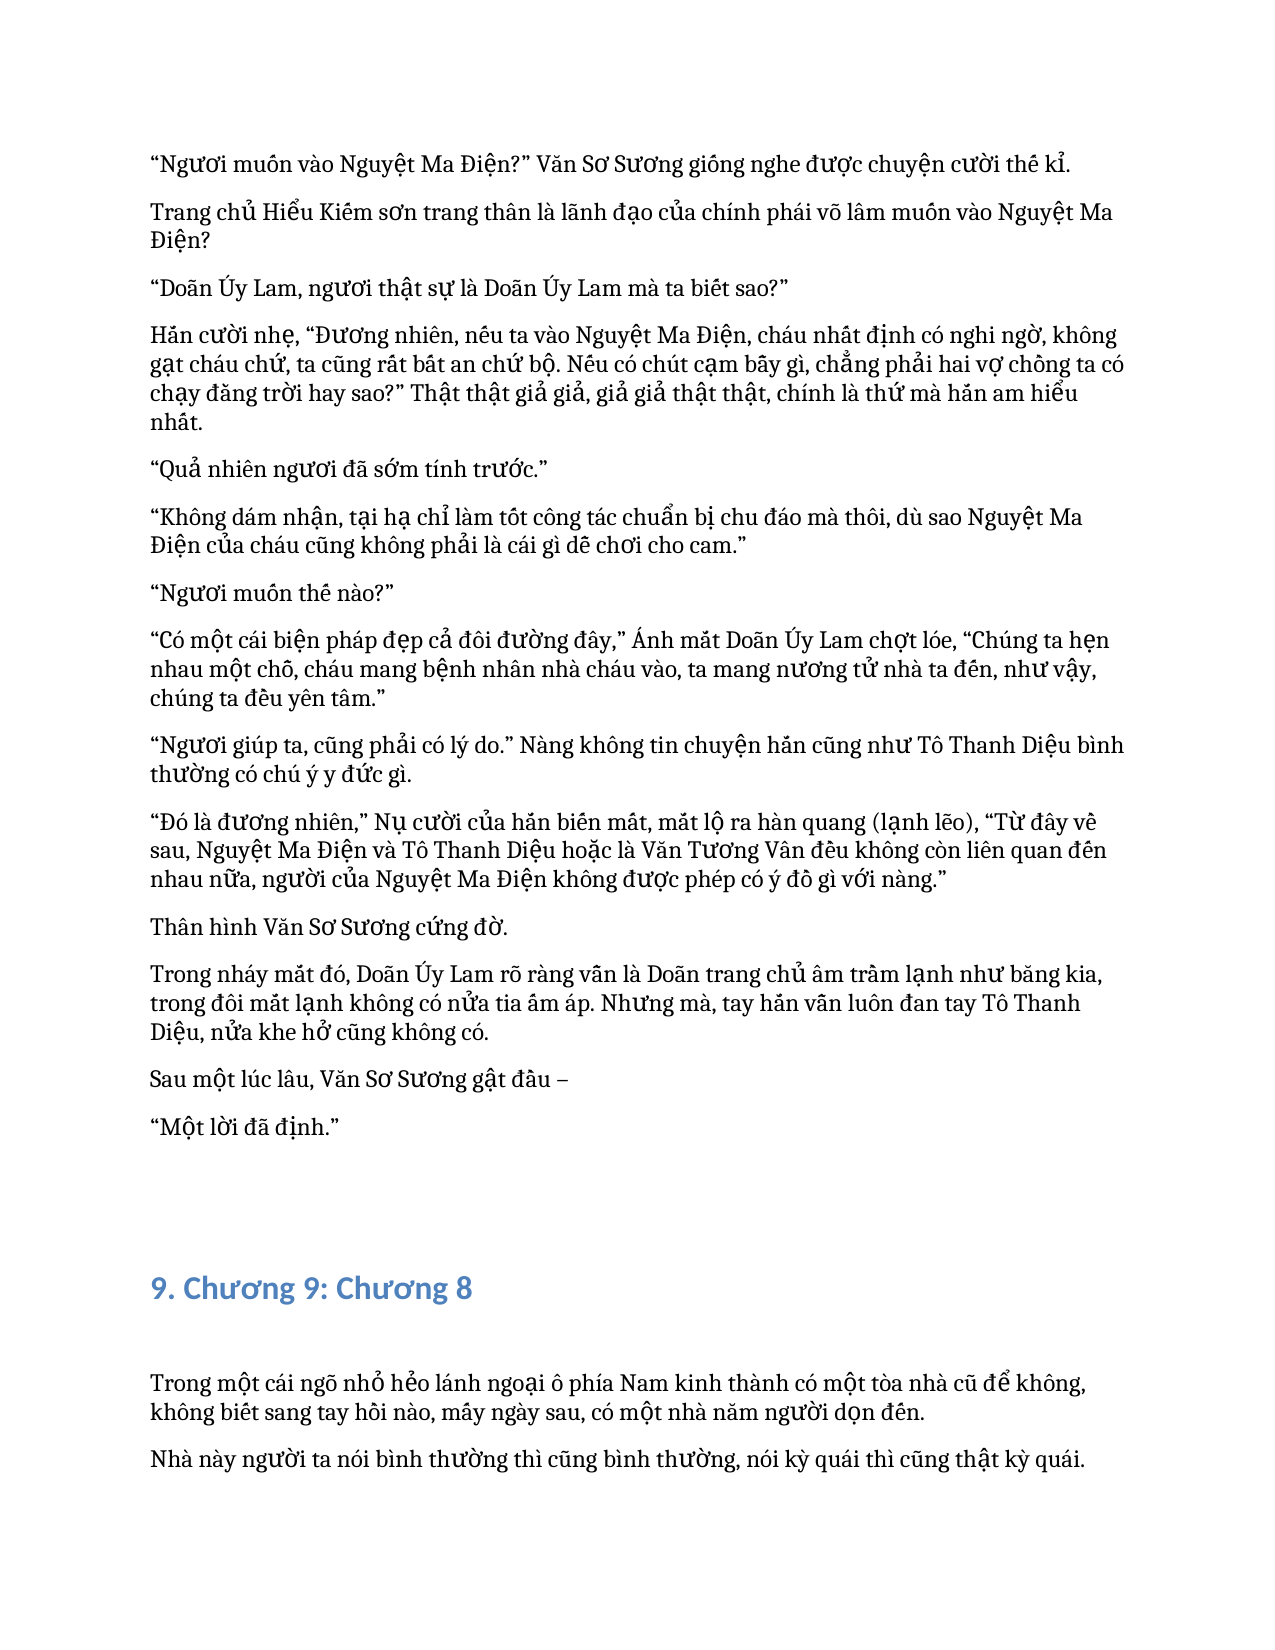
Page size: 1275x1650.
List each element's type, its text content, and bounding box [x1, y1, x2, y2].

subtitle 9. Chương 9: Chương 8 [150, 1267, 1125, 1308]
text Trong một cái ngõ nhỏ hẻo lánh ngoại ô phía Nam kinh thành có một tòa nhà cũ để không, không biết sang tay hồi nào, mấy ngày sau, có một nhà năm người dọn đến. [150, 1312, 1125, 1427]
text “Quả nhiên ngươi đã sớm tính trước.” [150, 455, 1125, 484]
text “Có một cái biện pháp đẹp cả đôi đường đây,” Ánh mắt Doãn Úy Lam chợt lóe, “Chúng ta hẹn nhau một chỗ, cháu mang bệnh nhân nhà cháu vào, ta mang nương tử nhà ta đến, như vậy, chúng ta đều yên tâm.” [150, 626, 1125, 712]
text Hắn cười nhẹ, “Đương nhiên, nếu ta vào Nguyệt Ma Điện, cháu nhất định có nghi ngờ, không gạt cháu chứ, ta cũng rất bất an chứ bộ. Nếu có chút cạm bẫy gì, chẳng phải hai vợ chồng ta có chạy đằng trời hay sao?” Thật thật giả giả, giả giả thật thật, chính là thứ mà hắn am hiểu nhất. [150, 321, 1125, 436]
text “Doãn Úy Lam, ngươi thật sự là Doãn Úy Lam mà ta biết sao?” [150, 274, 1125, 302]
text “Ngươi muốn vào Nguyệt Ma Điện?” Văn Sơ Sương giống nghe được chuyện cười thế kỉ. [150, 150, 1125, 179]
text “Một lời đã định.” [150, 1112, 1125, 1141]
text “Không dám nhận, tại hạ chỉ làm tốt công tác chuẩn bị chu đáo mà thôi, dù sao Nguyệt Ma Điện của cháu cũng không phải là cái gì dễ chơi cho cam.” [150, 502, 1125, 560]
text Trong nháy mắt đó, Doãn Úy Lam rõ ràng vẫn là Doãn trang chủ âm trầm lạnh như băng kia, trong đôi mắt lạnh không có nửa tia ấm áp. Nhưng mà, tay hắn vẫn luôn đan tay Tô Thanh Diệu, nửa khe hở cũng không có. [150, 960, 1125, 1046]
text Nhà này người ta nói bình thường thì cũng bình thường, nói kỳ quái thì cũng thật kỳ quái. [150, 1445, 1125, 1474]
text Sau một lúc lâu, Văn Sơ Sương gật đầu – [150, 1065, 1125, 1094]
text “Đó là đương nhiên,” Nụ cười của hắn biến mất, mắt lộ ra hàn quang (lạnh lẽo), “Từ đây về sau, Nguyệt Ma Điện và Tô Thanh Diệu hoặc là Văn Tương Vân đều không còn liên quan đến nhau nữa, người của Nguyệt Ma Điện không được phép có ý đồ gì với nàng.” [150, 807, 1125, 894]
text “Ngươi muốn thế nào?” [150, 579, 1125, 607]
text Trang chủ Hiểu Kiếm sơn trang thân là lãnh đạo của chính phái võ lâm muốn vào Nguyệt Ma Điện? [150, 197, 1125, 255]
text Thân hình Văn Sơ Sương cứng đờ. [150, 912, 1125, 941]
text “Ngươi giúp ta, cũng phải có lý do.” Nàng không tin chuyện hắn cũng như Tô Thanh Diệu bình thường có chú ý y đức gì. [150, 731, 1125, 789]
